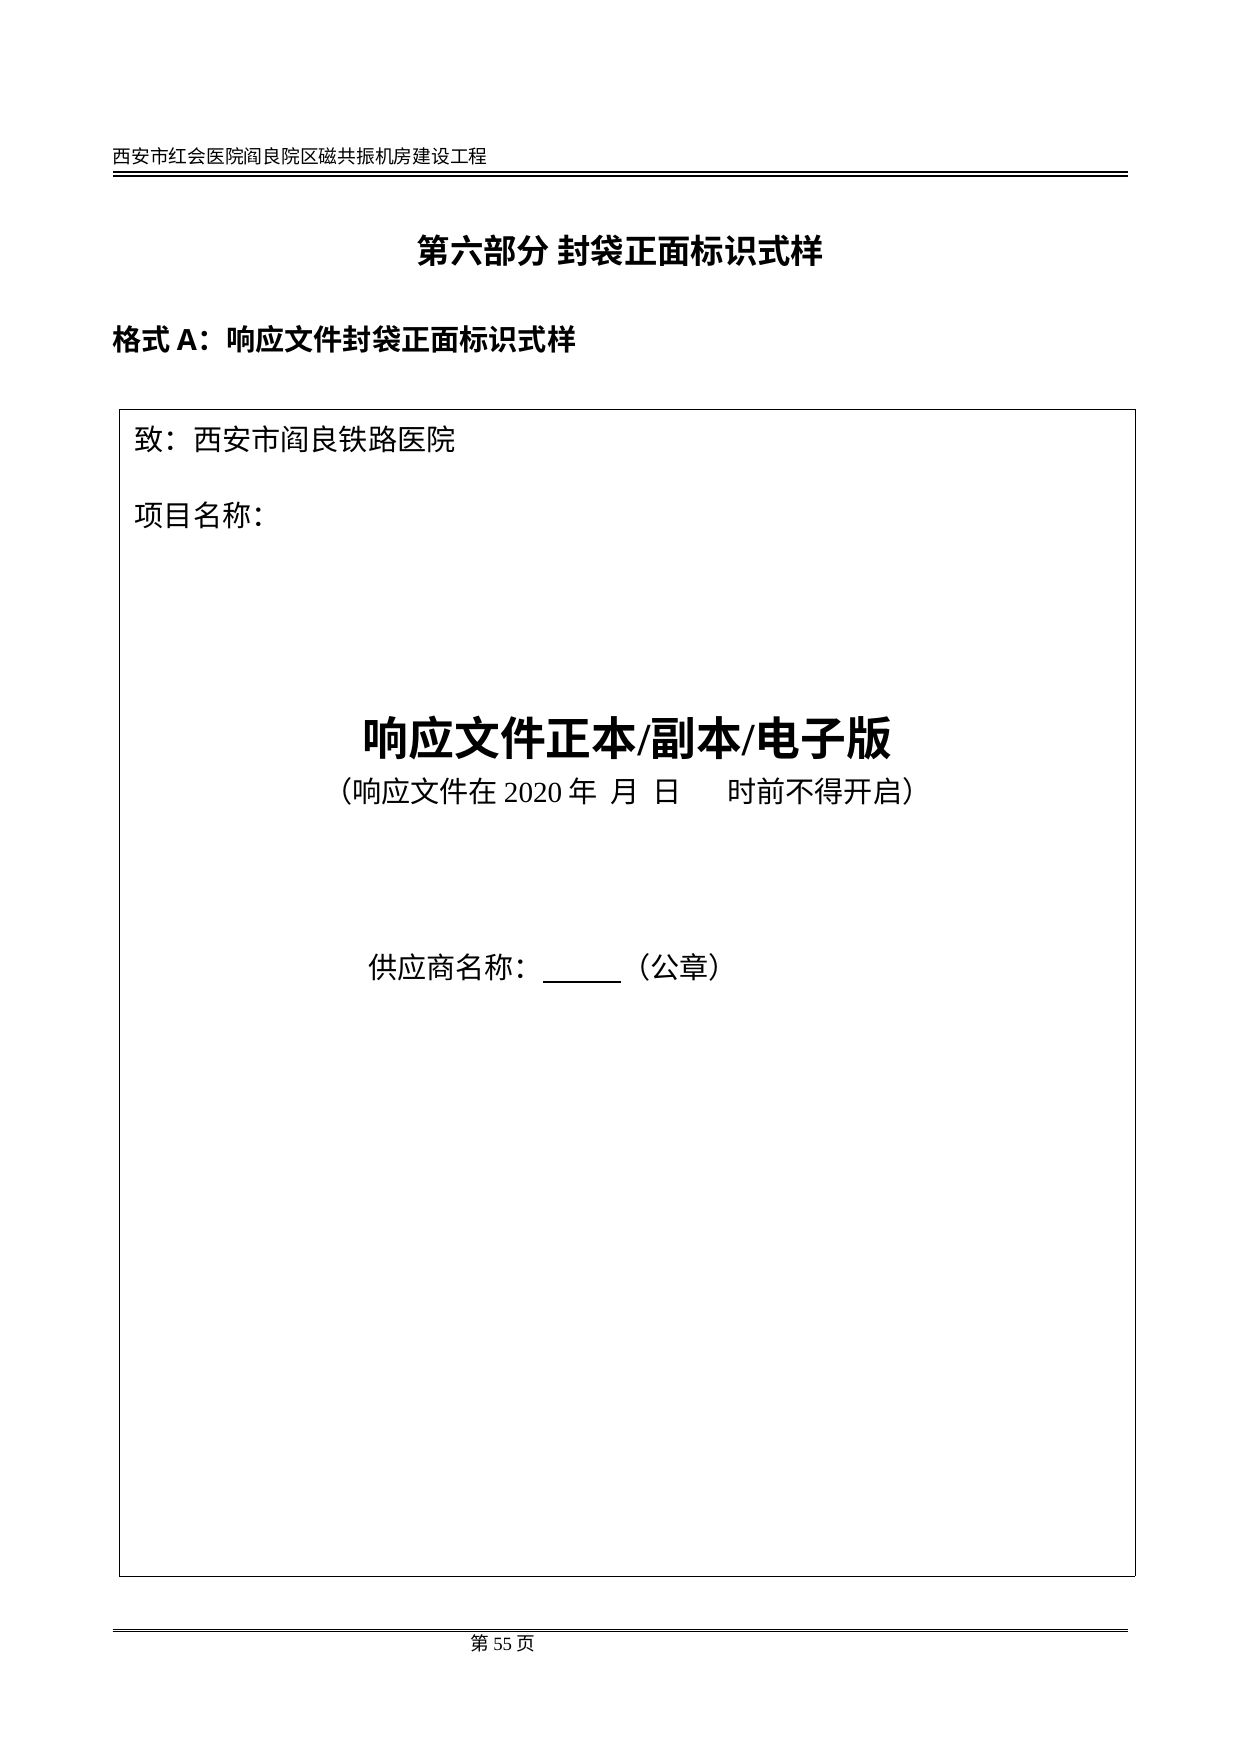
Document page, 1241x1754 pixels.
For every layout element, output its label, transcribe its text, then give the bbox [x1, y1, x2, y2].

text 格式A：响应文件封袋正面标识式样 [112, 305, 1128, 370]
text 第六部分 封袋正面标识式样 [112, 216, 1128, 281]
